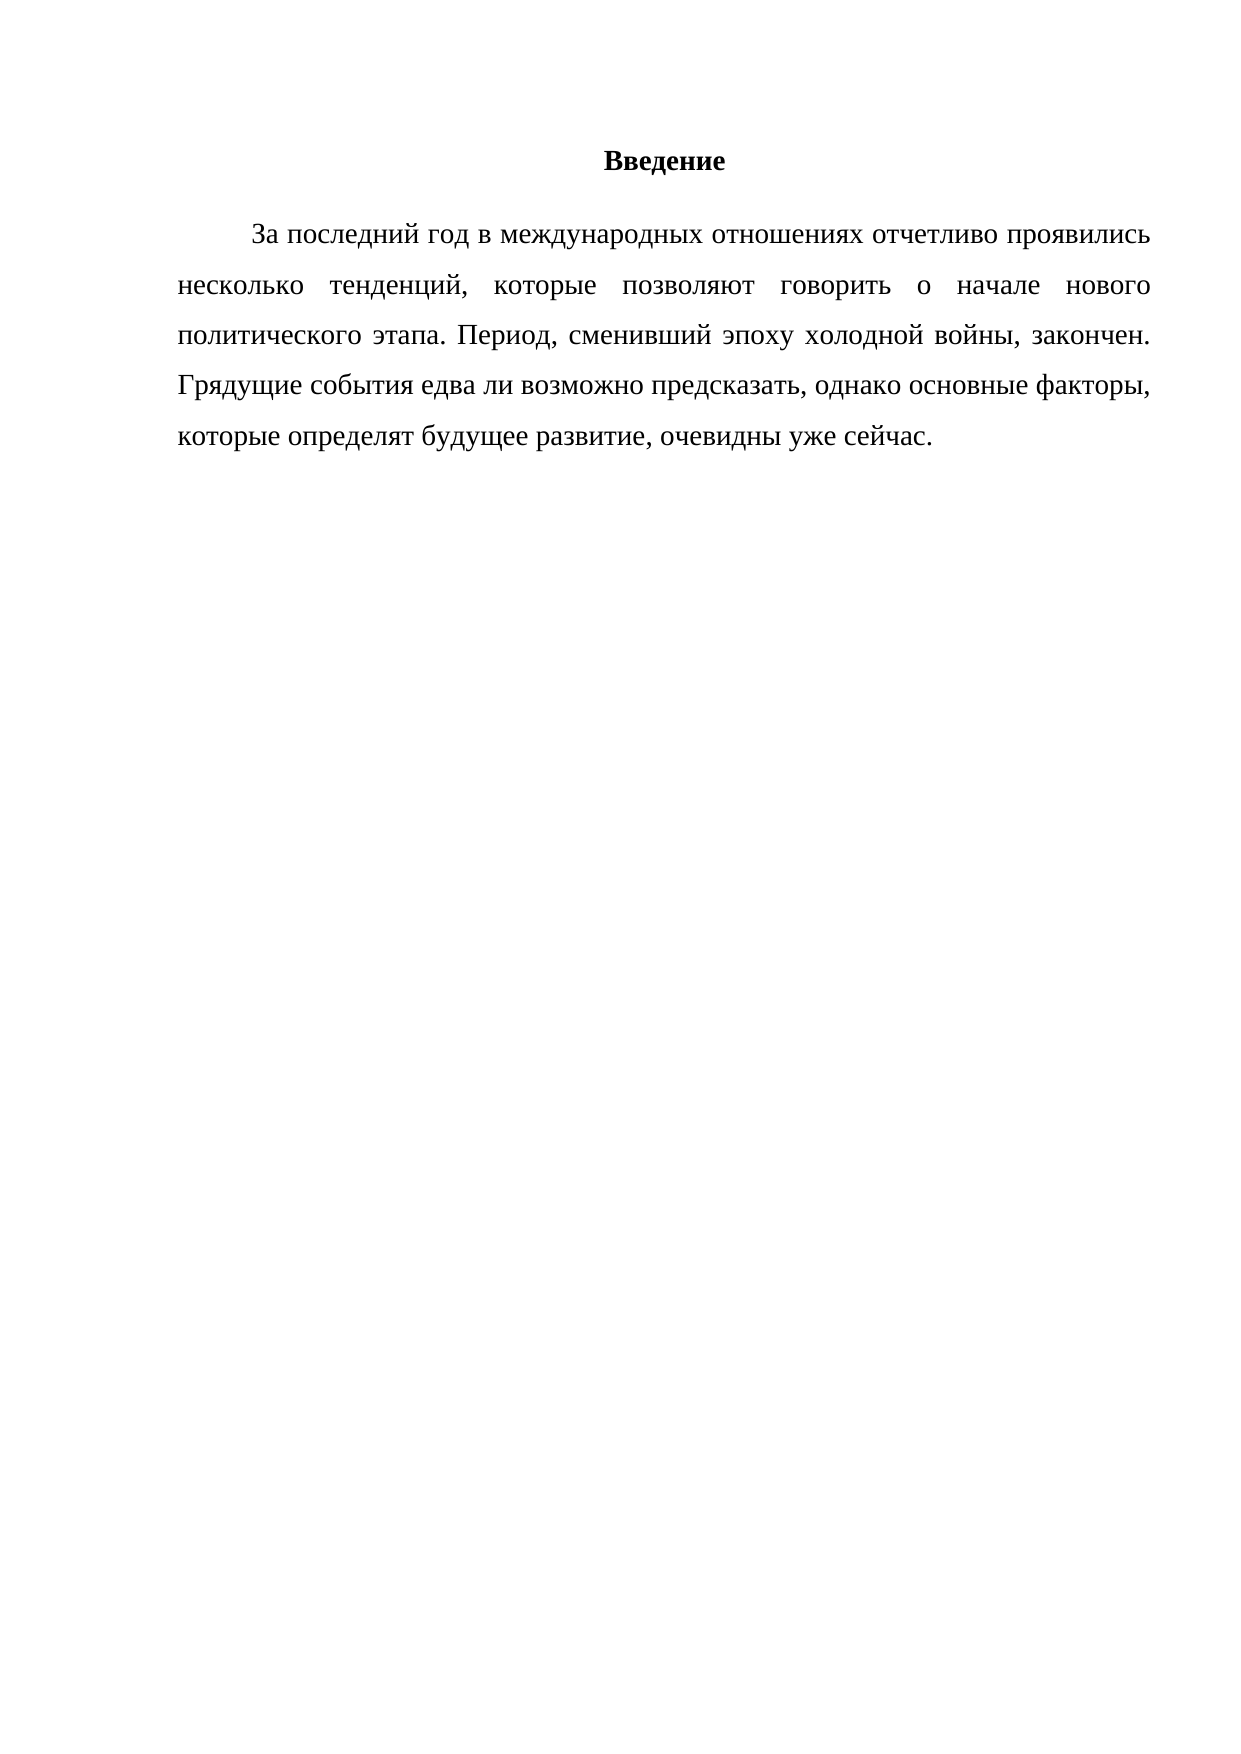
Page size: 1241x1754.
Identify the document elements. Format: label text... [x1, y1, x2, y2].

text За последний год в международных отношениях отчетливо проявились несколько тенденций, которые позволяют говорить о начале нового политического этапа. Период, сменивший эпоху холодной войны, закончен. Грядущие события едва ли возможно предсказать, однако основные факторы, которые определят будущее развитие, очевидны уже сейчас. [177, 216, 1152, 451]
subtitle Введение [177, 143, 1152, 177]
